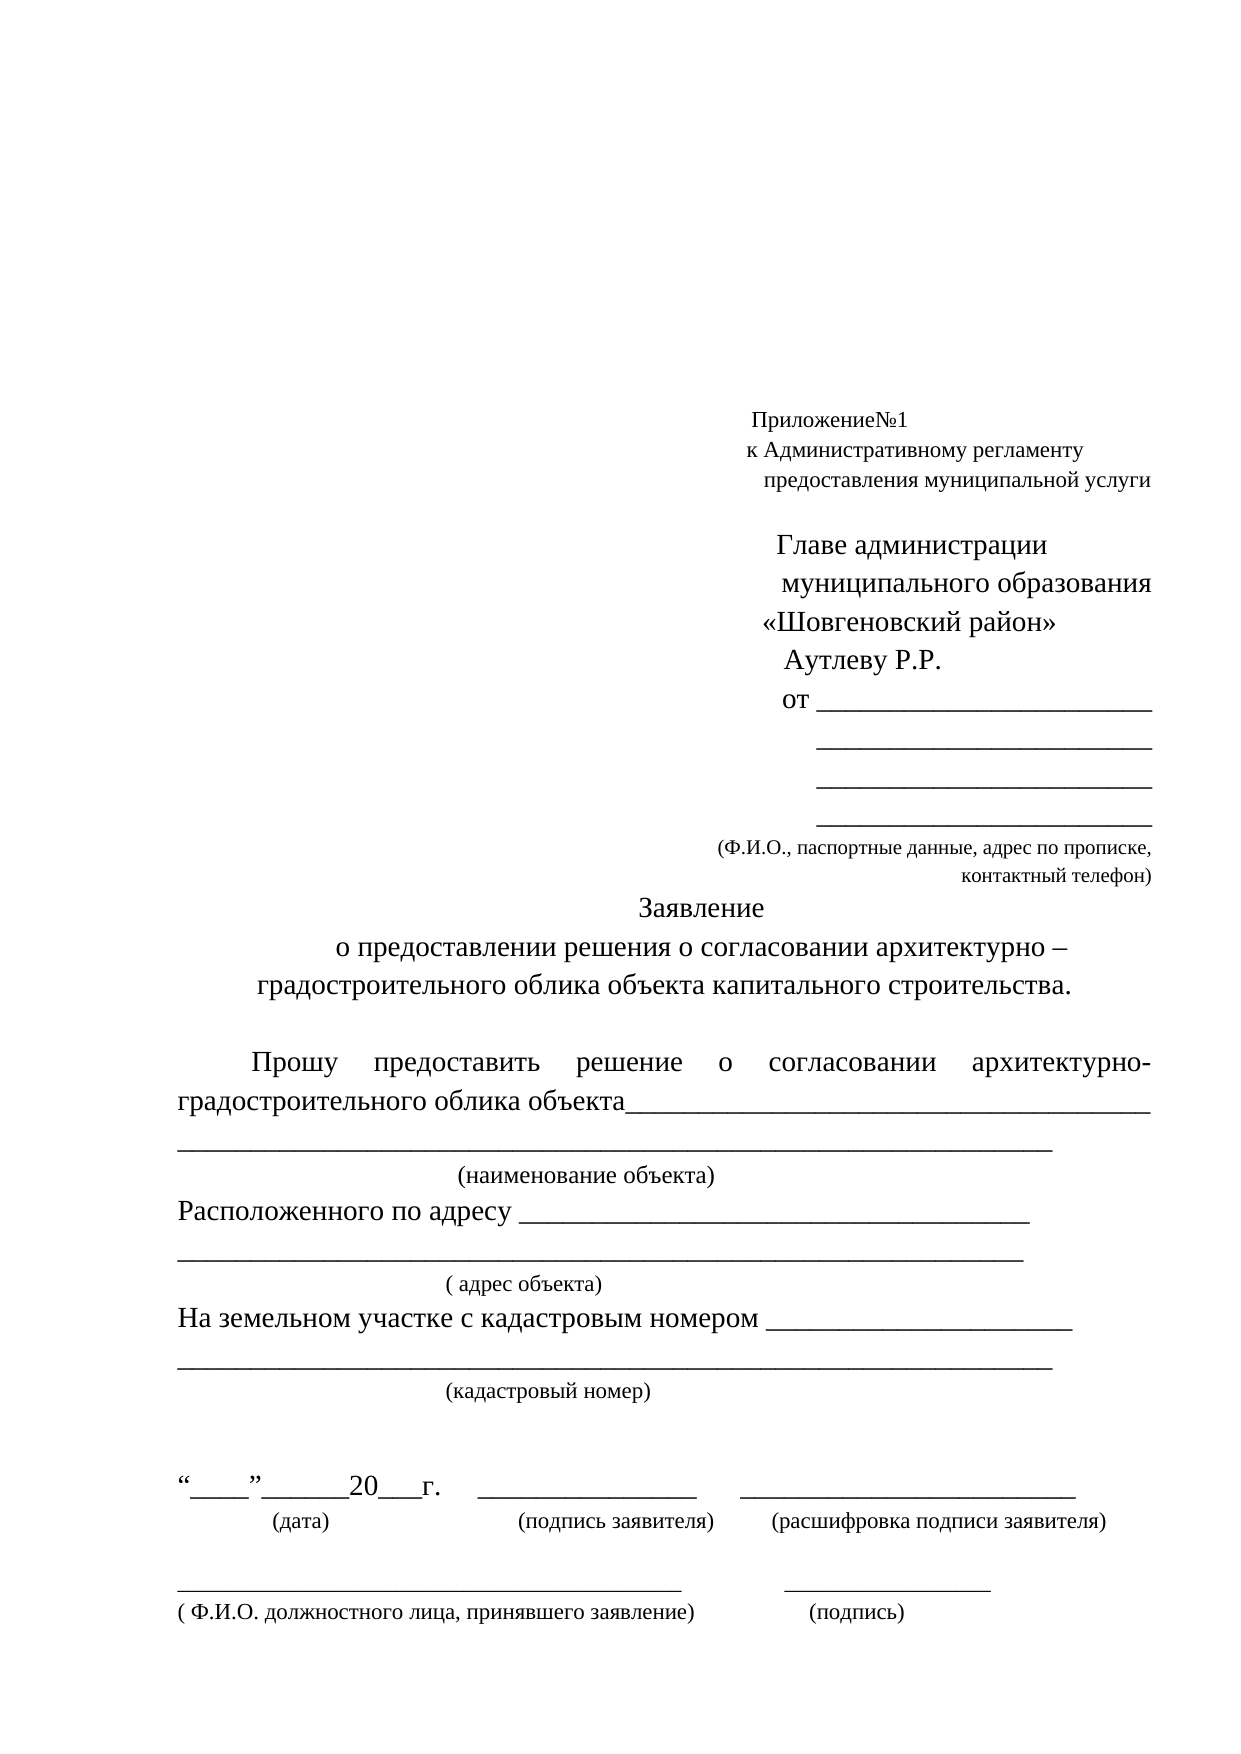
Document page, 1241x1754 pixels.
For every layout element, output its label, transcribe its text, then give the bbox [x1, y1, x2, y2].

text Расположенного по адресу ___________________________________ [177, 1193, 1152, 1227]
text Заявление [177, 890, 1152, 924]
text муниципального образования [177, 565, 1152, 599]
text (Ф.И.О., паспортные данные, адрес по прописке, [177, 835, 1152, 859]
text от _______________________ [177, 681, 1152, 714]
text ( Ф.И.О. должностного лица, принявшего заявление) (подпись) [177, 1598, 1152, 1625]
text (дата) (подпись заявителя) (расшифровка подписи заявителя) [177, 1507, 1152, 1533]
text контактный телефон) [177, 863, 1152, 887]
text Прошу предоставить решение о согласовании архитектурно-градостроительного облика объекта____________________________________ [177, 1044, 1152, 1117]
text “____”______20___г. _______________ _______________________ [177, 1468, 1152, 1502]
text Главе администрации [177, 527, 1152, 560]
text (кадастровый номер) [177, 1377, 1152, 1404]
text _______________________ [177, 797, 1152, 830]
text ( адрес объекта) [177, 1270, 1152, 1297]
text ____________________________________________ __________________ [177, 1568, 1152, 1594]
text ____________________________________________________________ [177, 1339, 1152, 1372]
text «Шовгеновский район» [177, 604, 1152, 637]
text о предоставлении решения о согласовании архитектурно – градостроительного облика объекта капитального строительства. [177, 929, 1152, 1001]
text (наименование объекта) [177, 1160, 1152, 1189]
text __________________________________________________________ [177, 1232, 1152, 1265]
text _______________________ [177, 719, 1152, 753]
text На земельном участке с кадастровым номером _____________________ [177, 1300, 1152, 1334]
text Приложение№1 [177, 406, 1152, 432]
text ____________________________________________________________ [177, 1122, 1152, 1155]
text предоставления муниципальной услуги [177, 466, 1152, 493]
text к Административному регламенту [177, 436, 1152, 462]
text Аутлеву Р.Р. [177, 642, 1152, 676]
text _______________________ [177, 758, 1152, 792]
